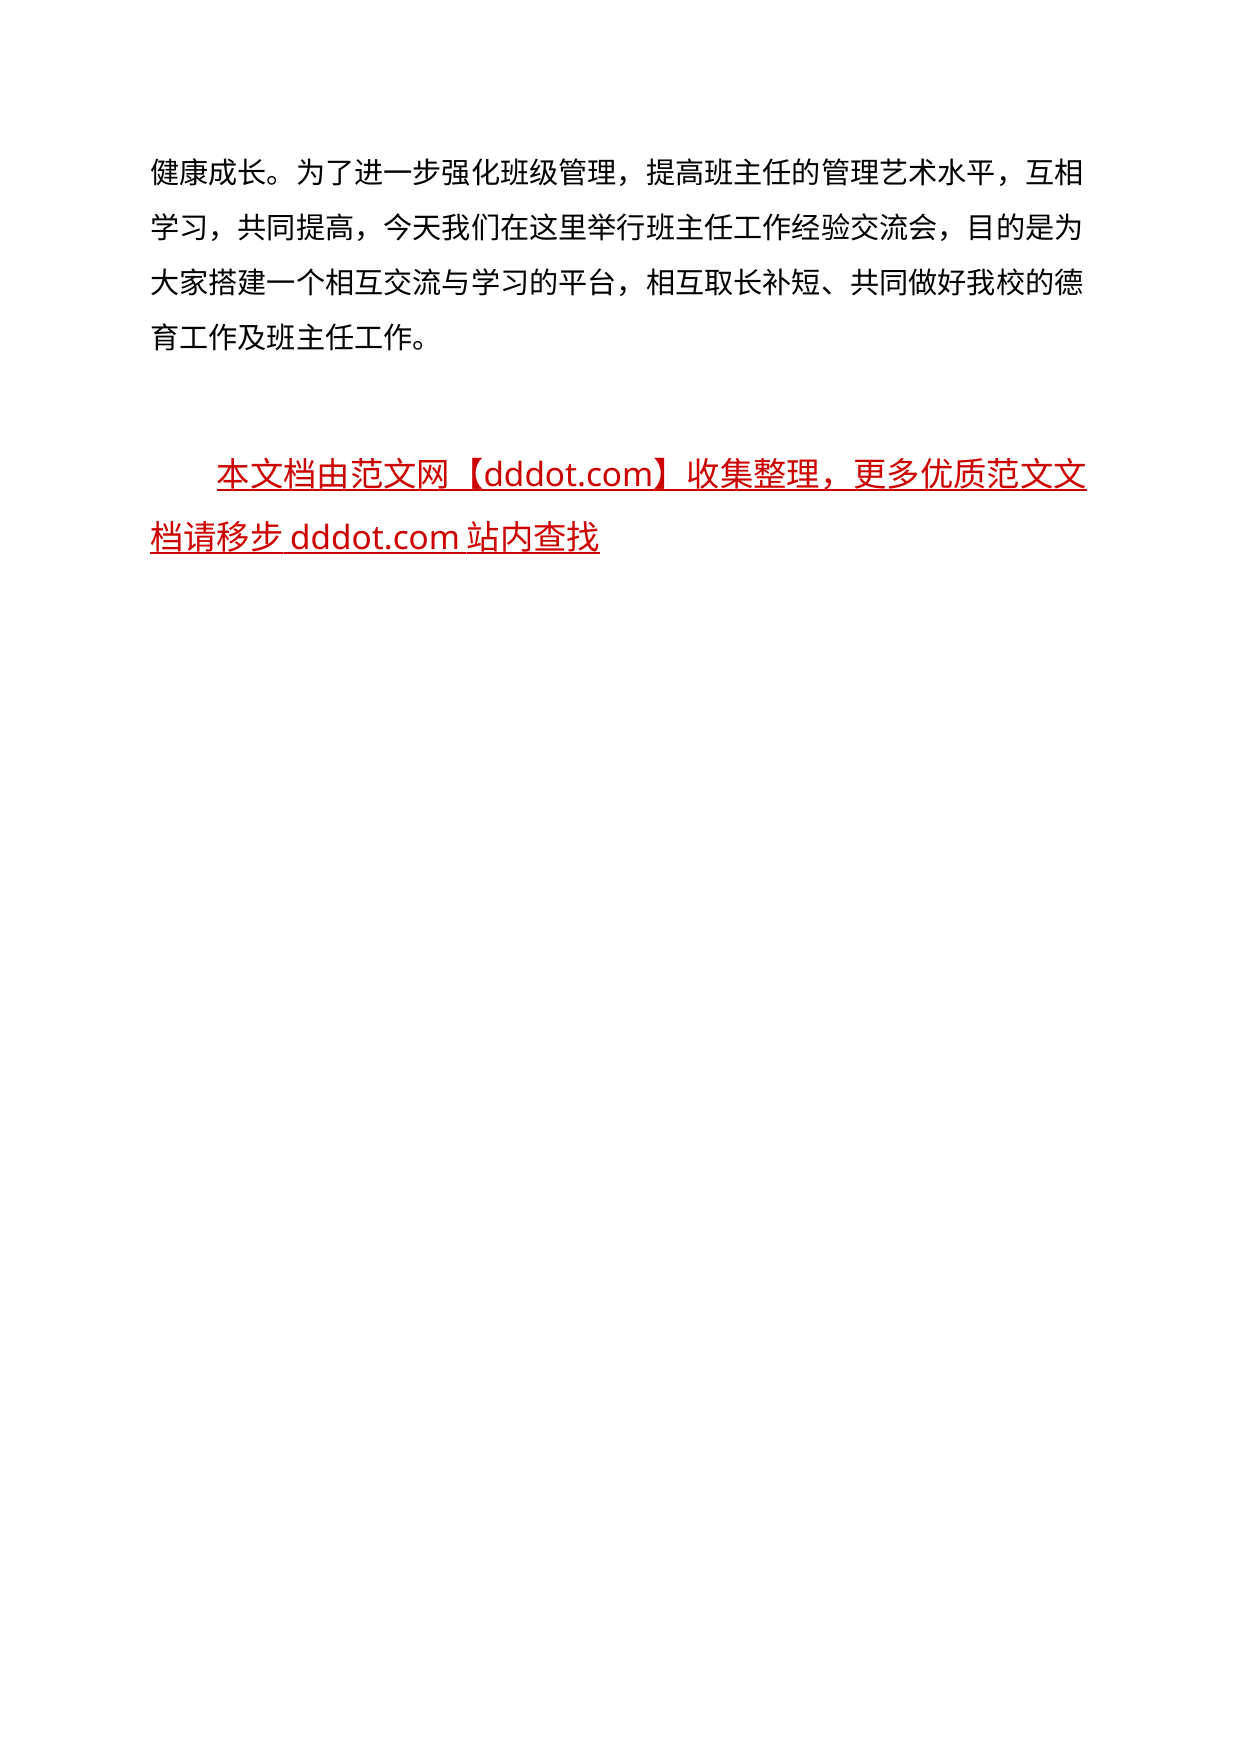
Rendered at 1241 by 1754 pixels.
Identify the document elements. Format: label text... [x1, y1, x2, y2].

text 本文档由范文网【dddot.com】收集整理，更多优质范文文档请移步dddot.com站内查找 [150, 448, 1090, 559]
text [150, 150, 1090, 357]
